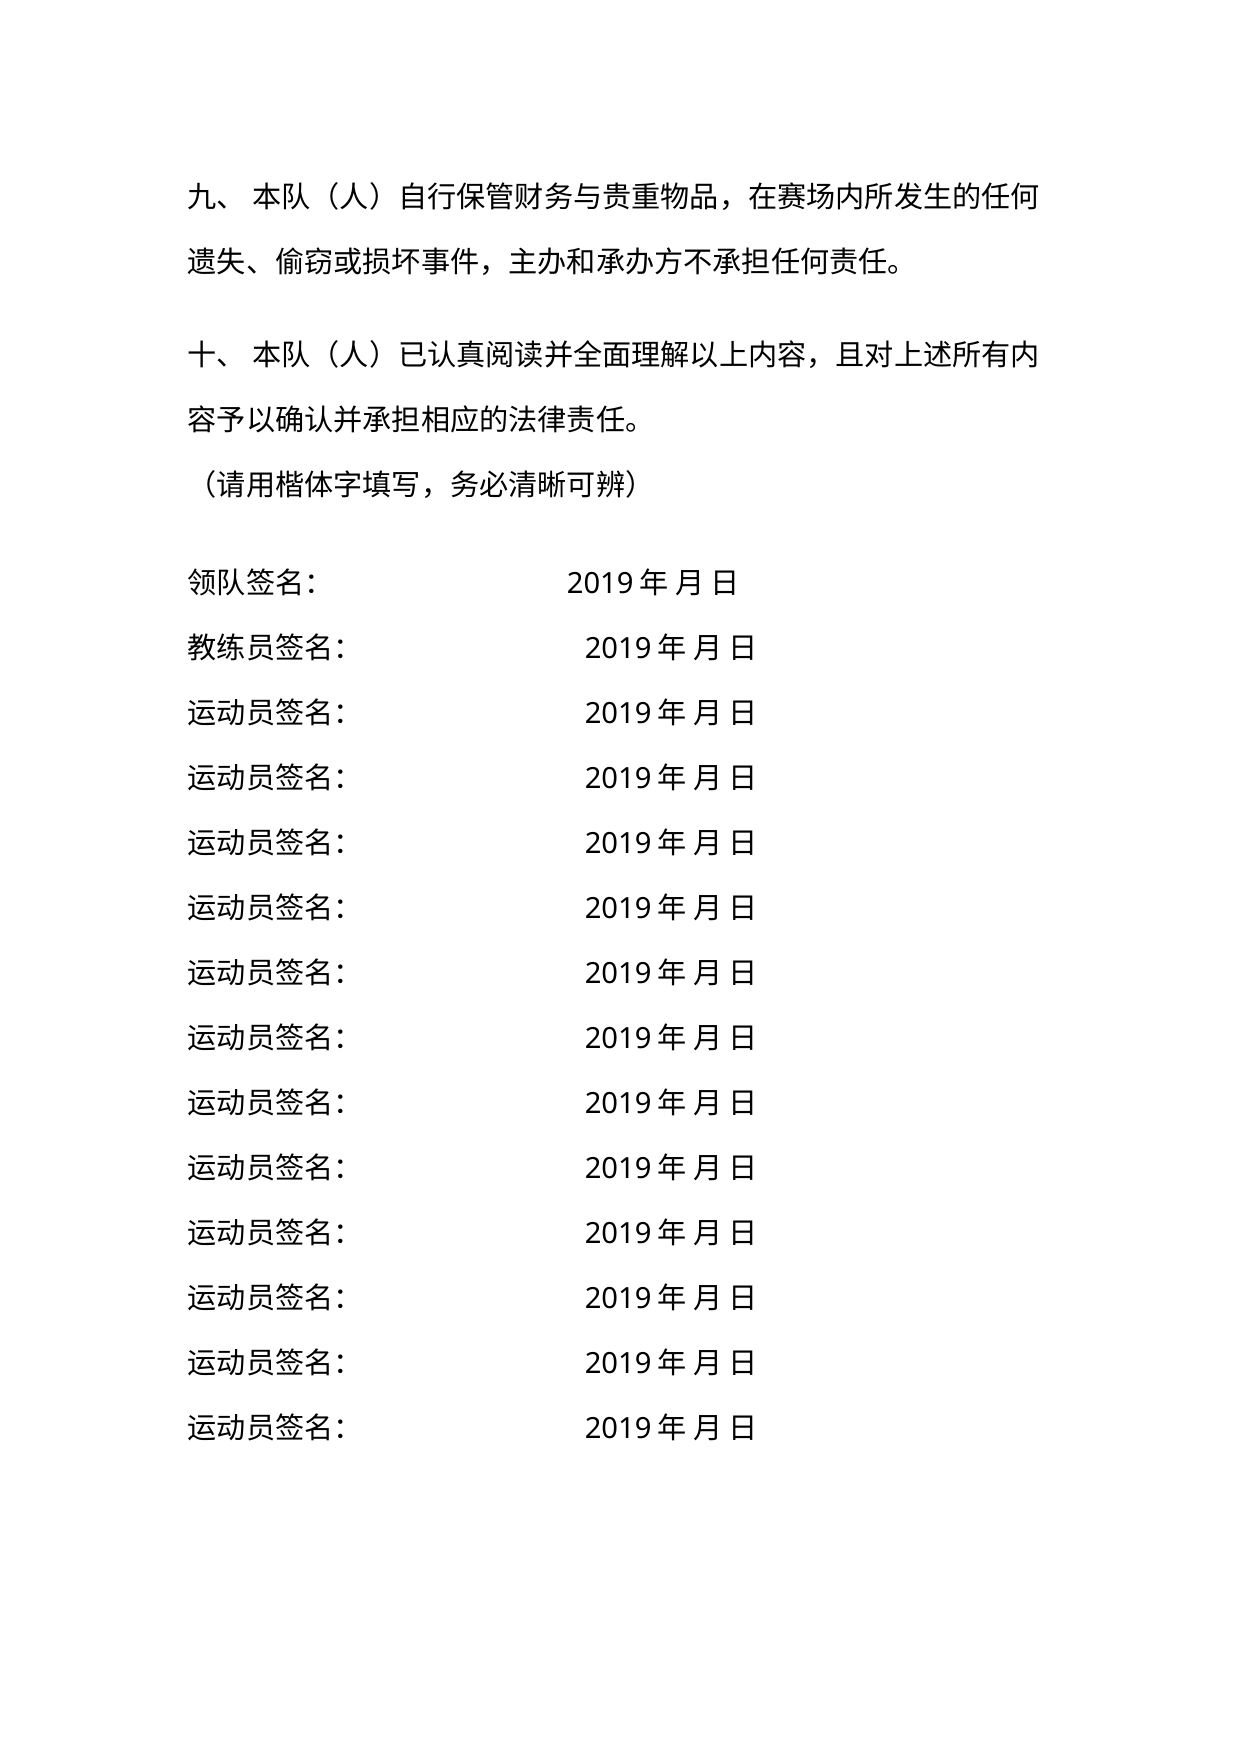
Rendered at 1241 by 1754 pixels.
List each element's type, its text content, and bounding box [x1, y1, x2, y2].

table_header 教练员签名： [176, 613, 573, 678]
table_cell 运动员签名： [176, 1263, 573, 1328]
table_cell 2019年 月 日 [573, 808, 970, 873]
table_cell 2019年 月 日 [573, 1133, 970, 1198]
table_cell 运动员签名： [176, 1393, 573, 1458]
table_cell 2019年 月 日 [573, 1068, 970, 1133]
table_cell 运动员签名： [176, 873, 573, 938]
table_header 2019年 月 日 [573, 613, 970, 678]
table_cell 2019年 月 日 [573, 873, 970, 938]
table_cell 运动员签名： [176, 1003, 573, 1068]
text （请用楷体字填写，务必清晰可辨） [187, 451, 1053, 516]
table_cell 2019年 月 日 [573, 1003, 970, 1068]
table_cell 2019年 月 日 [573, 1198, 970, 1263]
table_cell 2019年 月 日 [573, 678, 970, 743]
table_cell 运动员签名： [176, 808, 573, 873]
table_cell 运动员签名： [176, 1133, 573, 1198]
table_cell 2019年 月 日 [573, 1328, 970, 1393]
table_cell 2019年 月 日 [573, 938, 970, 1003]
table_cell 运动员签名： [176, 1198, 573, 1263]
table_cell 运动员签名： [176, 1328, 573, 1393]
table_cell 2019年 月 日 [573, 1393, 970, 1458]
table_cell 运动员签名： [176, 743, 573, 808]
table_cell 运动员签名： [176, 938, 573, 1003]
table_cell 运动员签名： [176, 678, 573, 743]
text 领队签名： 2019年 月 日 [187, 548, 1053, 613]
table_cell 运动员签名： [176, 1068, 573, 1133]
table_cell 2019年 月 日 [573, 1263, 970, 1328]
table_cell 2019年 月 日 [573, 743, 970, 808]
text 九、 本队（人）自行保管财务与贵重物品，在赛场内所发生的任何遗失、偷窃或损坏事件，主办和承办方不承担任何责任。 [187, 162, 1053, 292]
text 十、 本队（人）已认真阅读并全面理解以上内容，且对上述所有内容予以确认并承担相应的法律责任。 [187, 321, 1053, 451]
